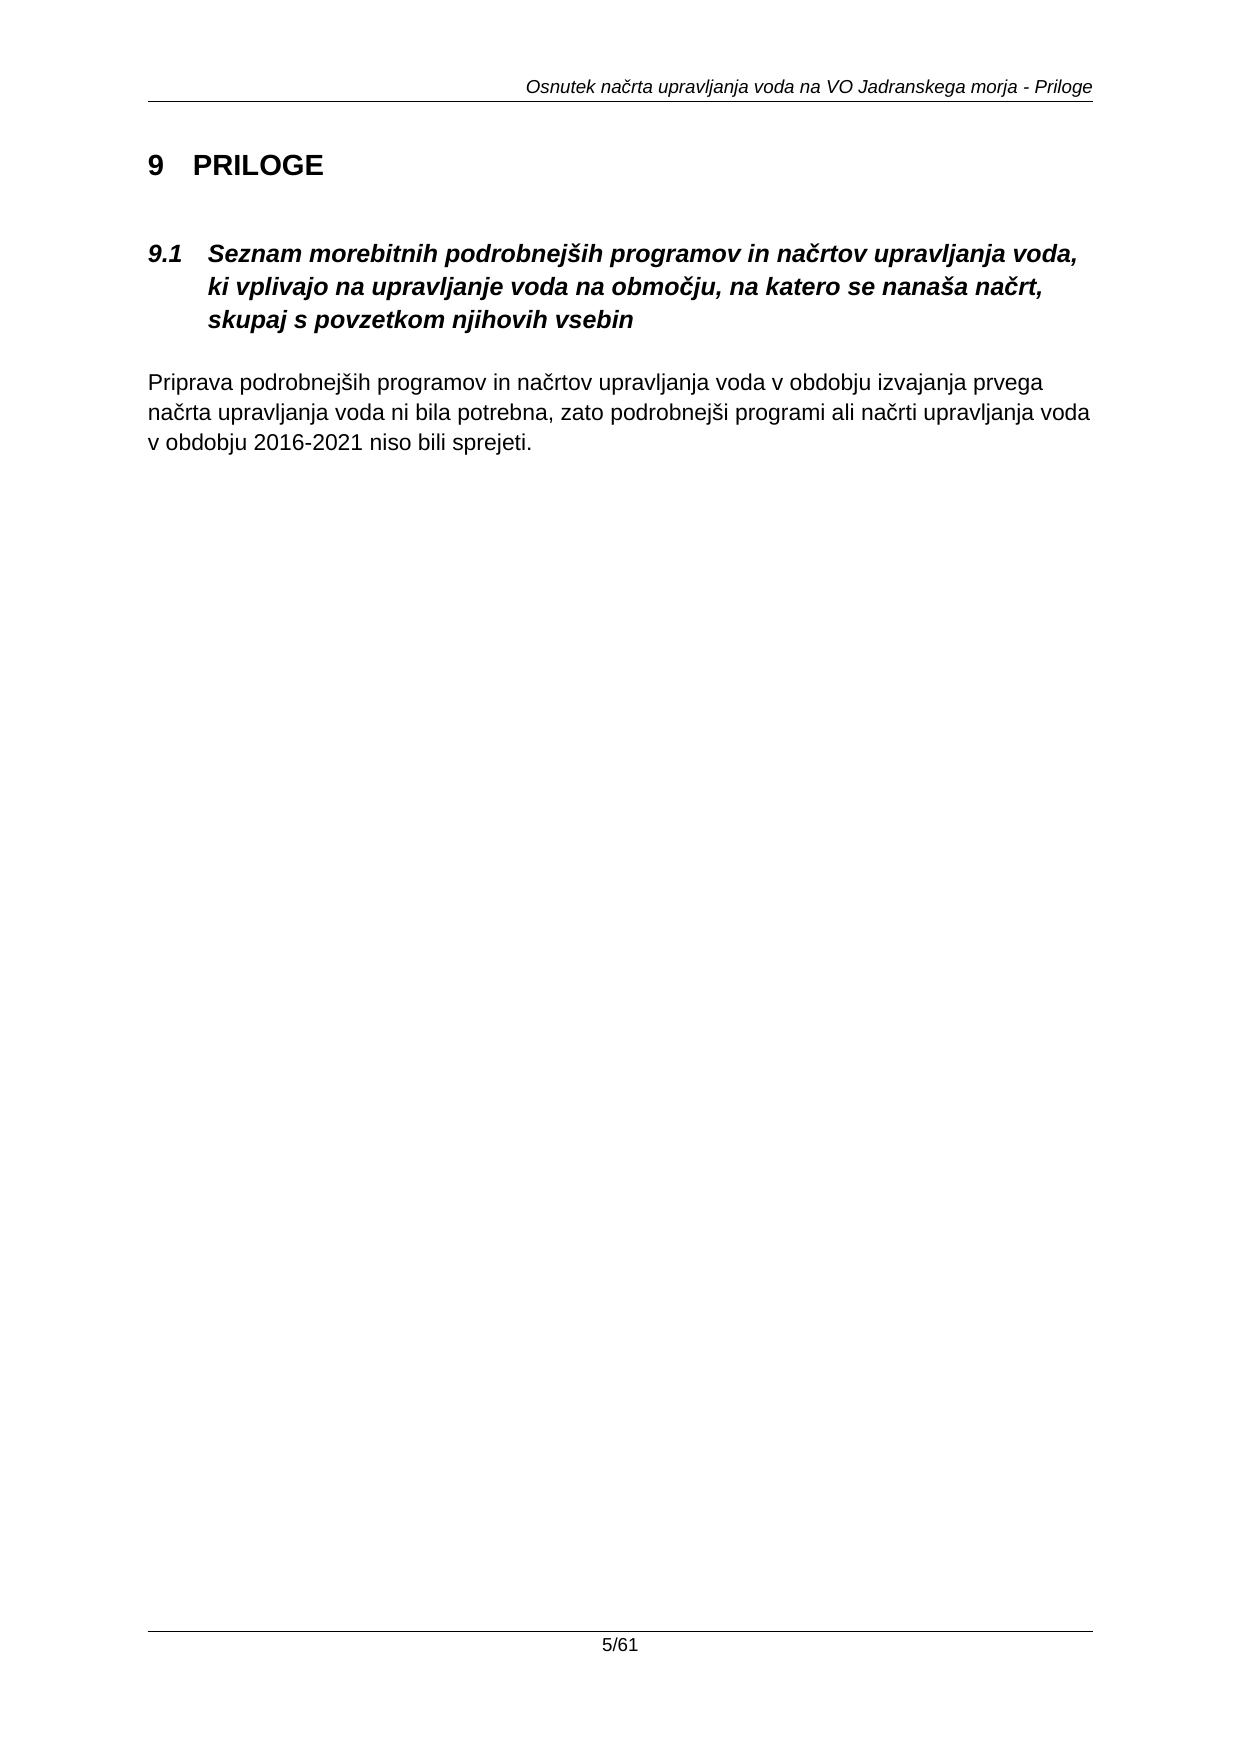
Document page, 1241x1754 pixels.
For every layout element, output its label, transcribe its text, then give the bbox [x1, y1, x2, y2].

subtitle PRILOGE [148, 148, 1093, 181]
subtitle Seznam morebitnih podrobnejših programov in načrtov upravljanja voda, ki vplivajo na upravljanje voda na območju, na katero se nanaša načrt, skupaj s povzetkom njihovih vsebin [148, 239, 1093, 334]
text Priprava podrobnejših programov in načrtov upravljanja voda v obdobju izvajanja prvega načrta upravljanja voda ni bila potrebna, zato podrobnejši programi ali načrti upravljanja voda v obdobju 2016-2021 niso bili sprejeti. [148, 368, 1093, 455]
